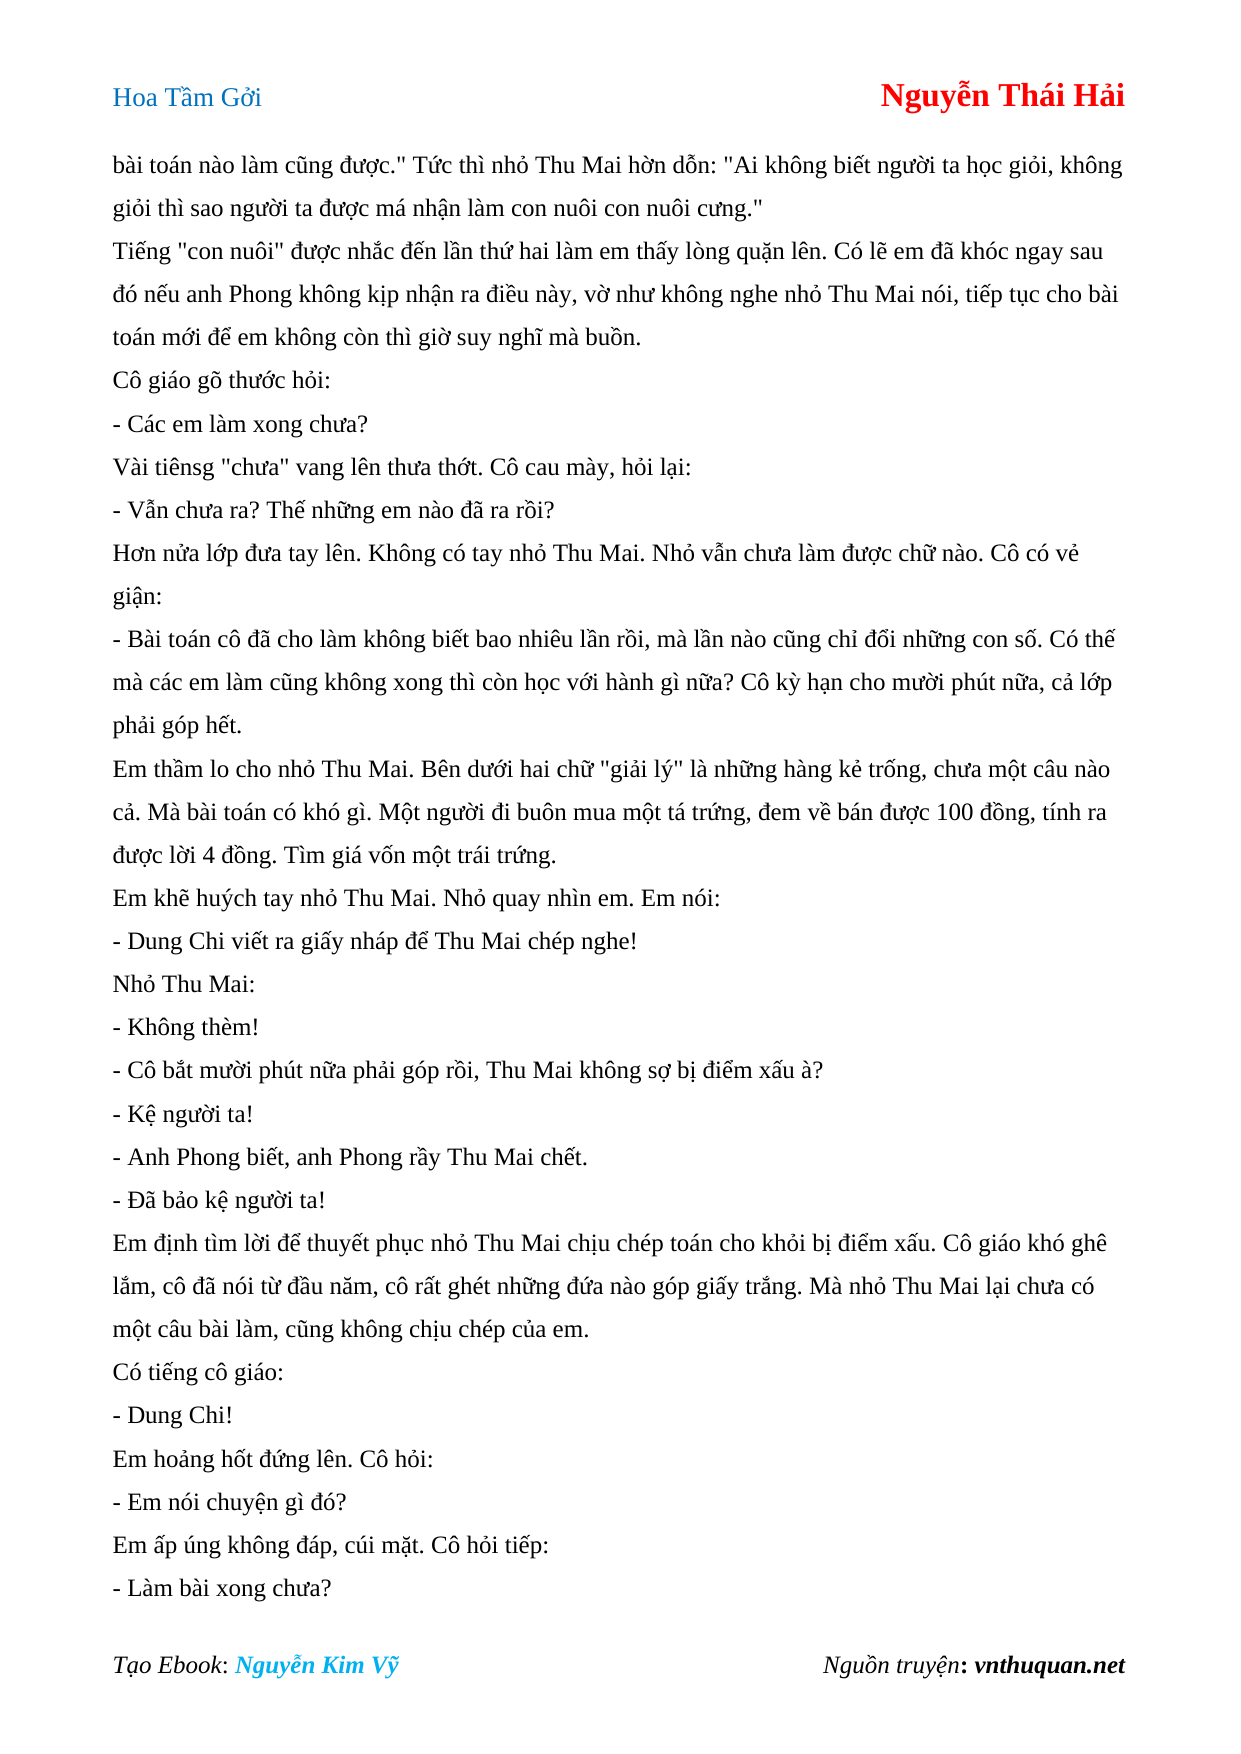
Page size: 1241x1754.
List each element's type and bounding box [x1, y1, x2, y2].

text [112, 150, 1128, 1602]
